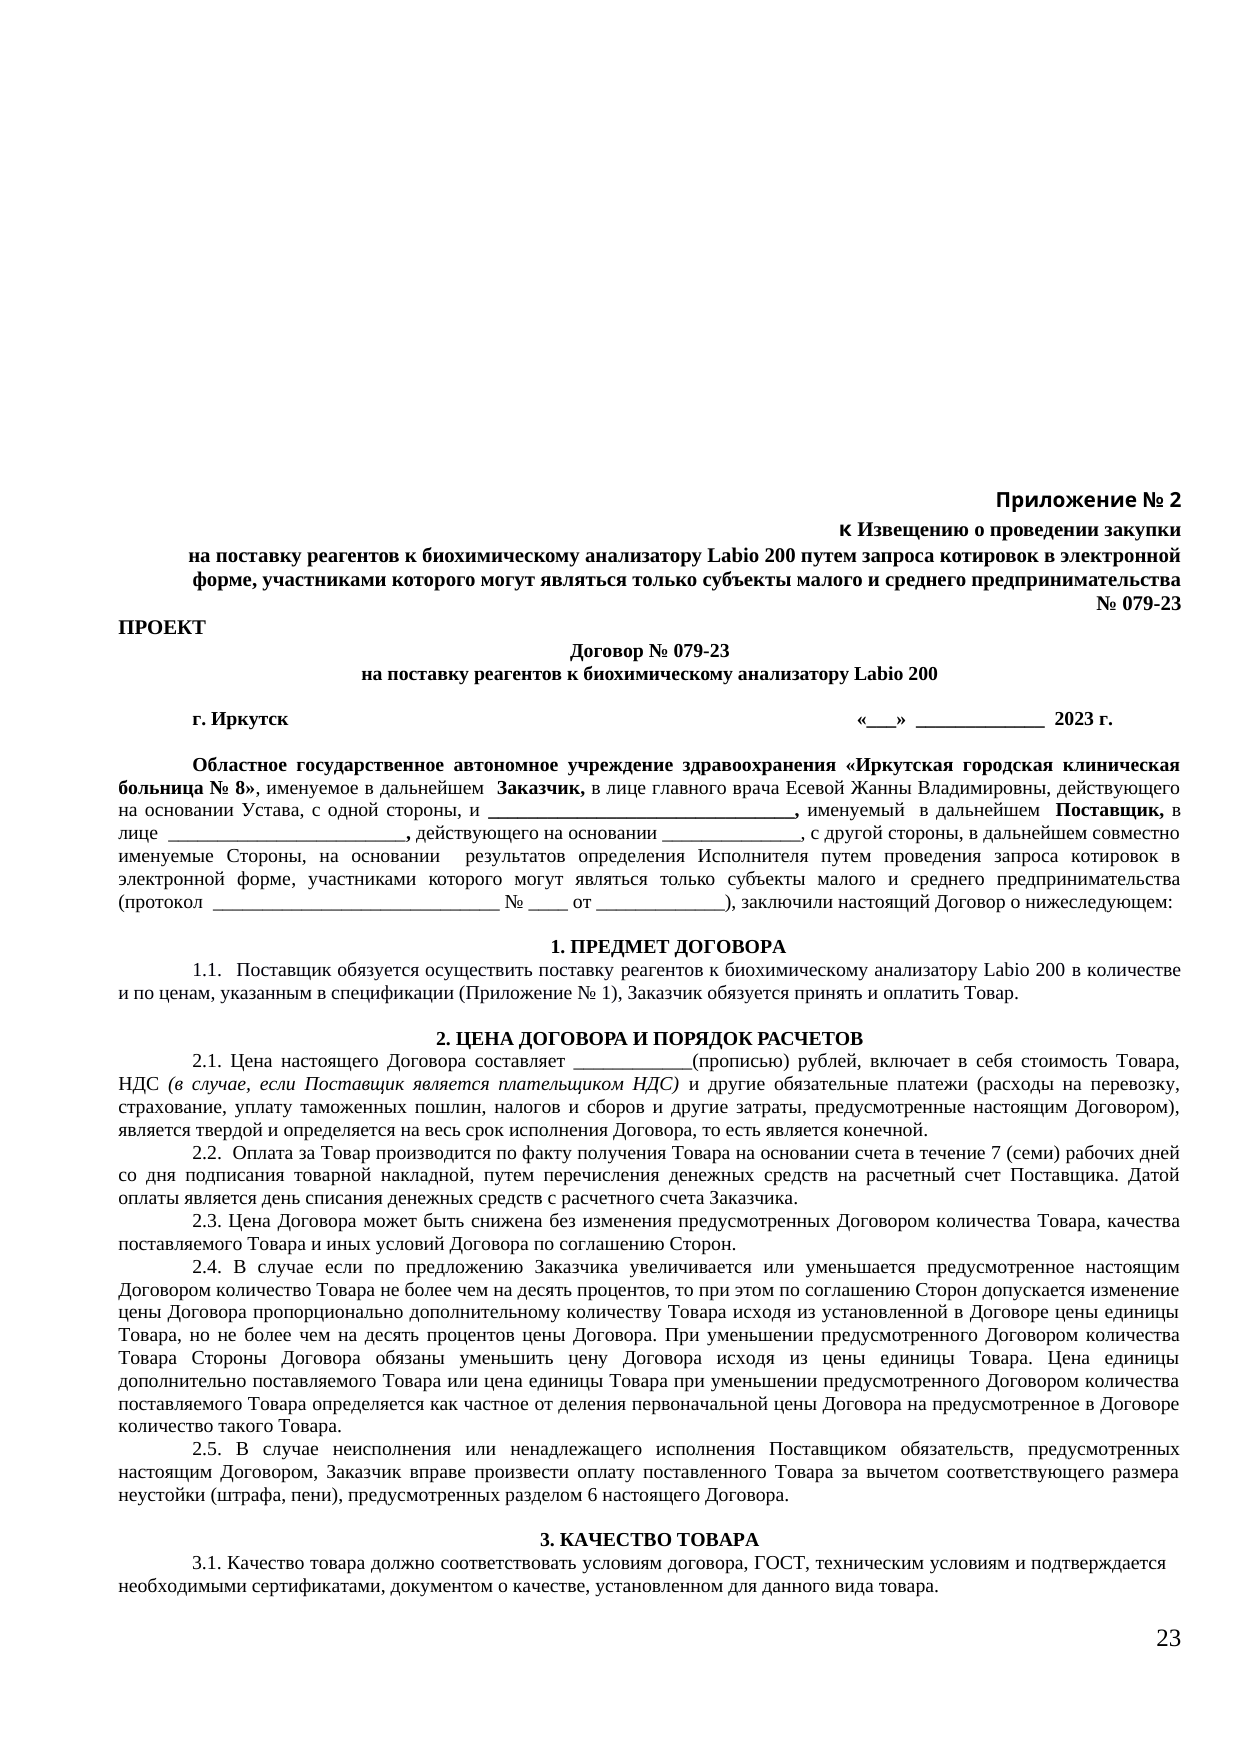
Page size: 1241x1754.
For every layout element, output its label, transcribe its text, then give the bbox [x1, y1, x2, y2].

text Областное государственное автономное учреждение здравоохранения «Иркутская городская клиническая больница № 8», именуемое в дальнейшем Заказчик, в лице главного врача Есевой Жанны Владимировны, действующего на основании Устава, с одной стороны, и _______________________________, именуемый в дальнейшем Поставщик, в лице ________________________, действующего на основании ______________, с другой стороны, в дальнейшем совместно именуемые Стороны, на основании результатов определения Исполнителя путем проведения запроса котировок в электронной форме, участниками которого могут являться только субъекты малого и среднего предпринимательства (протокол _____________________________ № ____ от _____________), заключили настоящий Договор о нижеследующем: [118, 753, 1181, 912]
text на поставку реагентов к биохимическому анализатору Labio 200 [118, 662, 1181, 684]
text 2.4. В случае если по предложению Заказчика увеличивается или уменьшается предусмотренное настоящим Договором количество Товара не более чем на десять процентов, то при этом по соглашению Сторон допускается изменение цены Договора пропорционально дополнительному количеству Товара исходя из установленной в Договоре цены единицы Товара, но не более чем на десять процентов цены Договора. При уменьшении предусмотренного Договором количества Товара Стороны Договора обязаны уменьшить цену Договора исходя из цены единицы Товара. Цена единицы дополнительно поставляемого Товара или цена единицы Товара при уменьшении предусмотренного Договором количества поставляемого Товара определяется как частное от деления первоначальной цены Договора на предусмотренное в Договоре количество такого Товара. [118, 1255, 1181, 1437]
text № 079-23 [118, 591, 1181, 615]
text к Извещению о проведении закупки [118, 514, 1181, 542]
list ПРЕДМЕТ ДОГОВОРА [156, 935, 1181, 958]
text Приложение № 2 [118, 486, 1181, 514]
subtitle ЦЕНА ДОГОВОРА И ПОРЯДОК РАСЧЕТОВ [118, 1027, 1181, 1049]
list Поставщик обязуется осуществить поставку реагентов к биохимическому анализатору Labio 200 в количестве и по ценам, указанным в спецификации (Приложение № 1), Заказчик обязуется принять и оплатить Товар. [118, 958, 1181, 1004]
text 2.5. В случае неисполнения или ненадлежащего исполнения Поставщиком обязательств, предусмотренных настоящим Договором, Заказчик вправе произвести оплату поставленного Товара за вычетом соответствующего размера неустойки (штрафа, пени), предусмотренных разделом 6 настоящего Договора. [118, 1437, 1181, 1506]
text на поставку реагентов к биохимическому анализатору Labio 200 путем запроса котировок в электронной форме, участниками которого могут являться только субъекты малого и среднего предпринимательства [118, 542, 1181, 591]
text 3.1. Качество товара должно соответствовать условиям договора, ГОСТ, техническим условиям и подтверждается необходимыми сертификатами, документом о качестве, установленном для данного вида товара. [118, 1551, 1168, 1597]
text 2.1. Цена настоящего Договора составляет ____________(прописью) рублей, включает в себя стоимость Товара, НДС (в случае, если Поставщик является плательщиком НДС) и другие обязательные платежи (расходы на перевозку, страхование, уплату таможенных пошлин, налогов и сборов и другие затраты, предусмотренные настоящим Договором), является твердой и определяется на весь срок исполнения Договора, то есть является конечной. [118, 1049, 1181, 1141]
text ПРОЕКТ [118, 615, 1181, 639]
text 3. КАЧЕСТВО ТОВАРА [118, 1528, 1181, 1551]
text 2.2. Оплата за Товар производится по факту получения Товара на основании счета в течение 7 (семи) рабочих дней со дня подписания товарной накладной, путем перечисления денежных средств на расчетный счет Поставщика. Датой оплаты является день списания денежных средств с расчетного счета Заказчика. [118, 1141, 1181, 1209]
text 2.3. Цена Договора может быть снижена без изменения предусмотренных Договором количества Товара, качества поставляемого Товара и иных условий Договора по соглашению Сторон. [118, 1209, 1181, 1255]
title Договор № 079-23 [118, 639, 1181, 662]
text г. Иркутск «___» _____________ 2023 г. [118, 707, 1181, 730]
